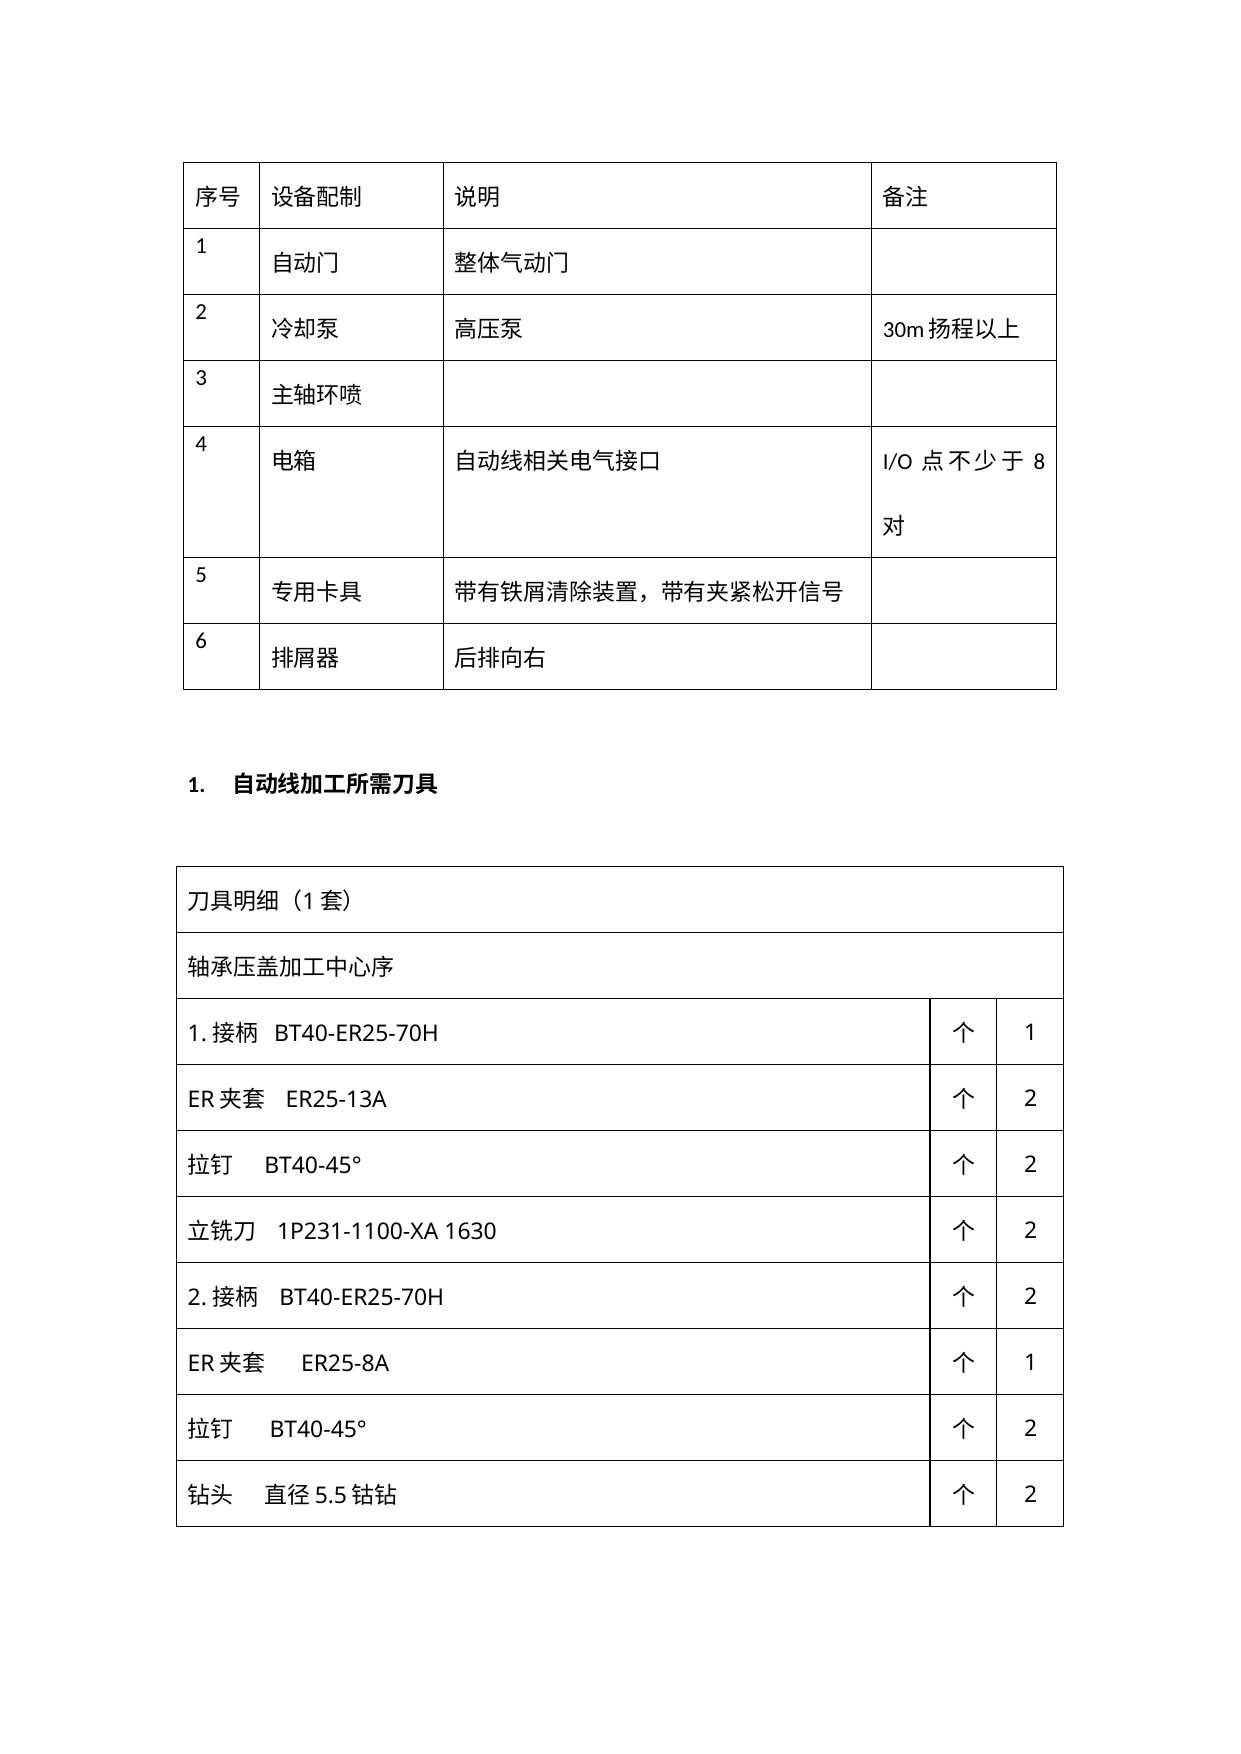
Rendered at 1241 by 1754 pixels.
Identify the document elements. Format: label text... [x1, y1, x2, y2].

table_cell 冷却泵 [260, 295, 443, 360]
table_cell 2. 接柄 BT40-ER25-70H [177, 1263, 929, 1328]
table_cell 自动线相关电气接口 [444, 427, 871, 557]
table_cell 钻头 直径5.5钴钻 [177, 1461, 929, 1526]
table_cell 2 [184, 295, 259, 360]
table_header 说明 [444, 163, 871, 228]
table_cell 2 [997, 1461, 1063, 1526]
table_cell 整体气动门 [444, 229, 871, 294]
table_cell 个 [931, 1197, 996, 1262]
table_cell 1. 接柄 BT40-ER25-70H [177, 999, 929, 1064]
table_cell 电箱 [260, 427, 443, 557]
table_cell 1 [184, 229, 259, 294]
table_cell 轴承压盖加工中心序 [177, 933, 1063, 998]
table_cell 拉钉 BT40-45° [177, 1131, 929, 1196]
table_cell 个 [931, 1065, 996, 1130]
table_cell 排屑器 [260, 624, 443, 689]
table_cell [872, 624, 1056, 689]
table_cell 2 [997, 1395, 1063, 1460]
table_cell 个 [931, 1461, 996, 1526]
table_cell 1 [997, 1329, 1063, 1394]
table_cell 5 [184, 558, 259, 623]
table_header 设备配制 [260, 163, 443, 228]
table_cell ER夹套 ER25-8A [177, 1329, 929, 1394]
table_cell 拉钉 BT40-45° [177, 1395, 929, 1460]
table_header 序号 [184, 163, 259, 228]
table_cell 立铣刀 1P231-1100-XA 1630 [177, 1197, 929, 1262]
table_cell 专用卡具 [260, 558, 443, 623]
table_cell 后排向右 [444, 624, 871, 689]
table_cell [444, 361, 871, 426]
table_cell 个 [931, 1131, 996, 1196]
table_cell 4 [184, 427, 259, 557]
table_cell 1 [997, 999, 1063, 1064]
table_cell ER夹套 ER25-13A [177, 1065, 929, 1130]
table_cell 个 [931, 999, 996, 1064]
table_cell 2 [997, 1131, 1063, 1196]
table_cell 主轴环喷 [260, 361, 443, 426]
table_cell [872, 229, 1056, 294]
table_cell 自动门 [260, 229, 443, 294]
table_cell [872, 361, 1056, 426]
table_cell 6 [184, 624, 259, 689]
table_cell [872, 558, 1056, 623]
table_cell 2 [997, 1065, 1063, 1130]
table_cell I/O点不少于8对 [872, 427, 1056, 557]
table_cell 2 [997, 1263, 1063, 1328]
table_cell 30m扬程以上 [872, 295, 1056, 360]
table_cell 带有铁屑清除装置，带有夹紧松开信号 [444, 558, 871, 623]
table_cell 高压泵 [444, 295, 871, 360]
table_cell 2 [997, 1197, 1063, 1262]
table_cell 个 [931, 1263, 996, 1328]
list 自动线加工所需刀具 [187, 750, 1053, 815]
table_header 刀具明细（1套） [177, 867, 1063, 932]
table_cell 个 [931, 1329, 996, 1394]
table_header 备注 [872, 163, 1056, 228]
table_cell 个 [931, 1395, 996, 1460]
table_cell 3 [184, 361, 259, 426]
